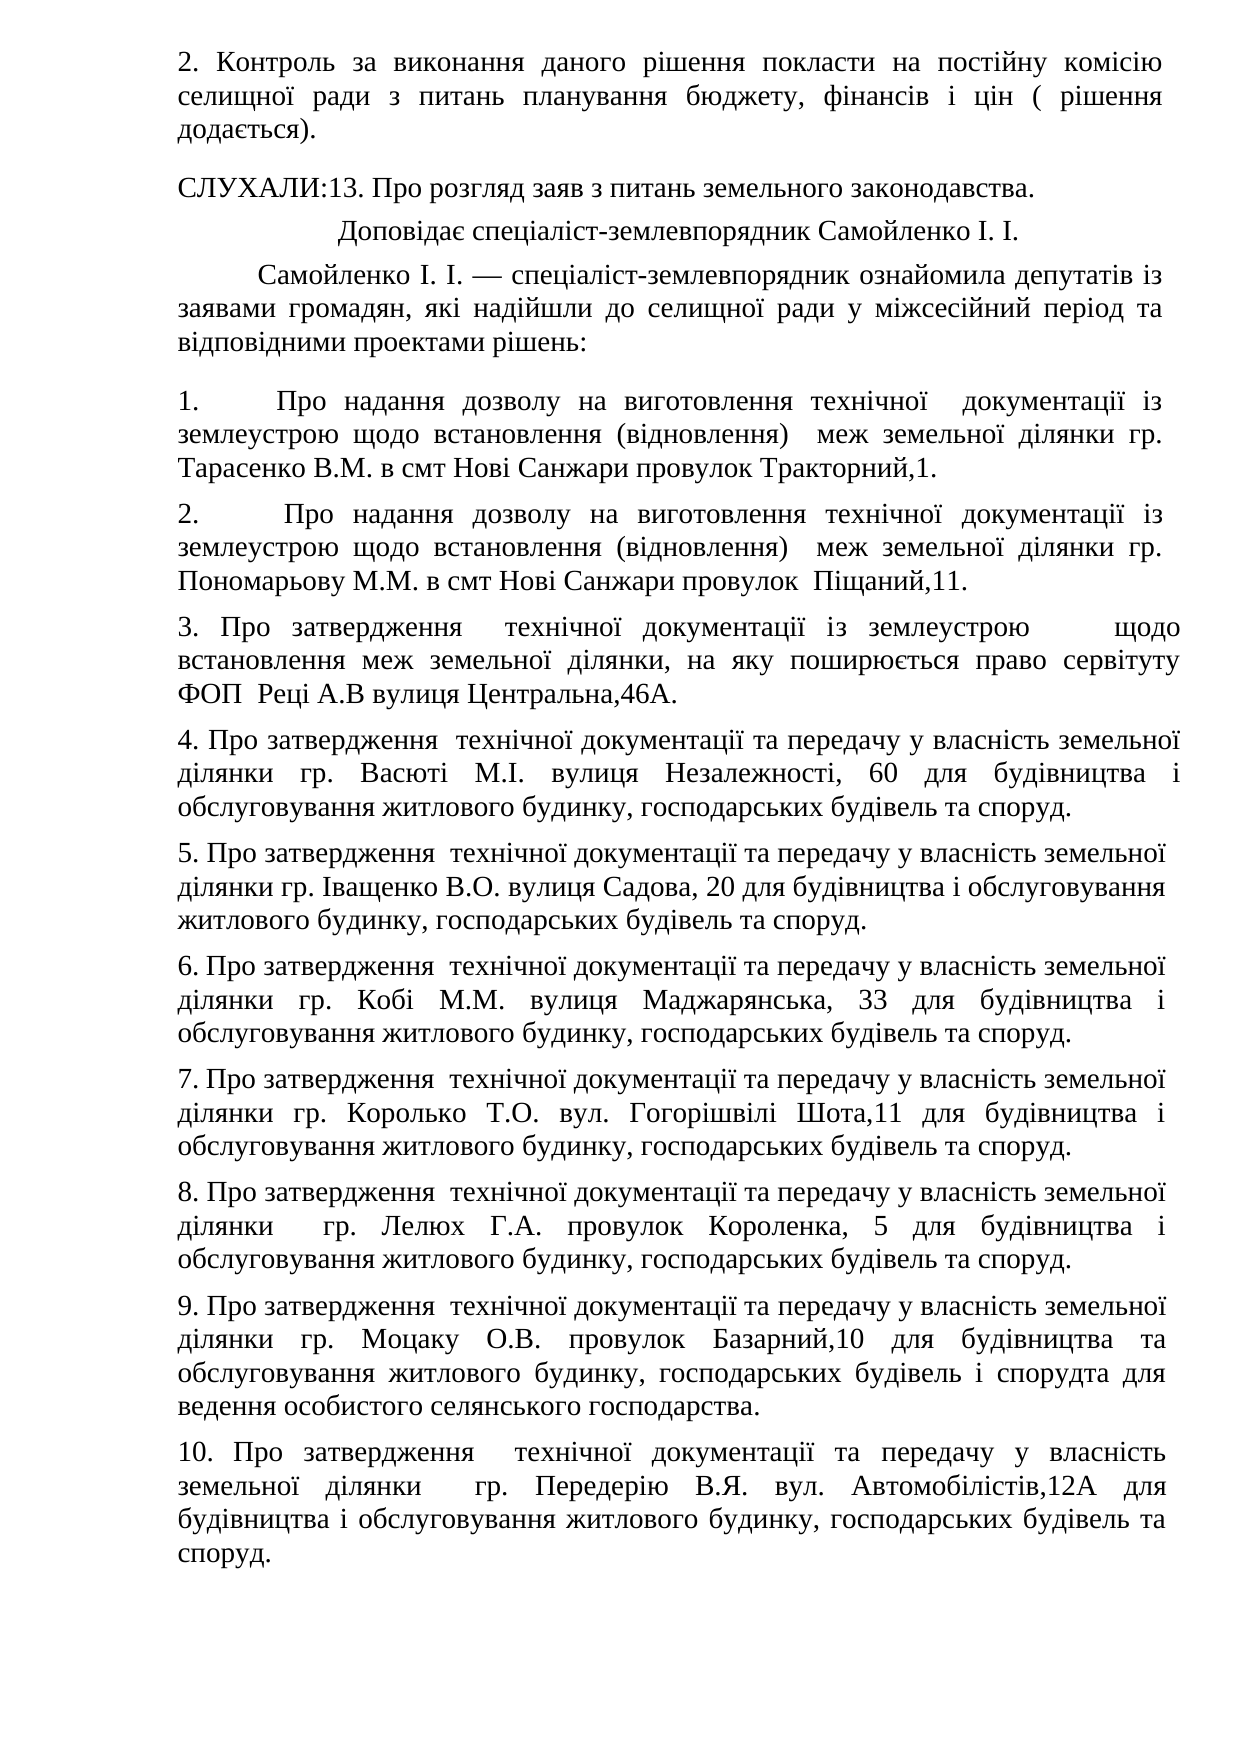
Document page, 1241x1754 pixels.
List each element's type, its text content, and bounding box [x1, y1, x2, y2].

text Самойленко І. І. — спеціаліст-землевпорядник ознайомила депутатів із заявами громадян, які надійшли до селищної ради у міжсесійний період та відповідними проектами рішень: [177, 257, 1163, 358]
text 10. Про затвердження технічної документації та передачу у власність земельної ділянки гр. Передерію В.Я. вул. Автомобілістів,12А для будівництва і обслуговування житлового будинку, господарських будівель та споруд. [177, 1434, 1167, 1568]
text Доповідає спеціаліст-землевпорядник Самойленко І. І. [177, 213, 1162, 247]
text 3. Про затвердження технічної документації із землеустрою щодо встановлення меж земельної ділянки, на яку поширюється право сервітуту ФОП Реці А.В вулиця Центральна,46А. [177, 609, 1181, 709]
text 5. Про затвердження технічної документації та передачу у власність земельної ділянки гр. Іващенко В.О. вулиця Садова, 20 для будівництва і обслуговування житлового будинку, господарських будівель та споруд. [177, 835, 1167, 936]
text 6. Про затвердження технічної документації та передачу у власність земельної ділянки гр. Кобі М.М. вулиця Маджарянська, 33 для будівництва і обслуговування житлового будинку, господарських будівель та споруд. [177, 948, 1167, 1049]
text 2. Про надання дозволу на виготовлення технічної документації із землеустрою щодо встановлення (відновлення) меж земельної ділянки гр. Пономарьову М.М. в смт Нові Санжари провулок Піщаний,11. [177, 496, 1163, 596]
text 4. Про затвердження технічної документації та передачу у власність земельної ділянки гр. Васюті М.І. вулиця Незалежності, 60 для будівництва і обслуговування житлового будинку, господарських будівель та споруд. [177, 722, 1181, 823]
text 2. Контроль за виконання даного рішення покласти на постійну комісію селищної ради з питань планування бюджету, фінансів і цін ( рішення додається). [177, 44, 1163, 145]
text 8. Про затвердження технічної документації та передачу у власність земельної ділянки гр. Лелюх Г.А. провулок Короленка, 5 для будівництва і обслуговування житлового будинку, господарських будівель та споруд. [177, 1174, 1167, 1275]
text 1. Про надання дозволу на виготовлення технічної документації із землеустрою щодо встановлення (відновлення) меж земельної ділянки гр. Тарасенко В.М. в смт Нові Санжари провулок Тракторний,1. [177, 383, 1163, 483]
text СЛУХАЛИ:13. Про розгляд заяв з питань земельного законодавства. [177, 170, 1162, 203]
text 9. Про затвердження технічної документації та передачу у власність земельної ділянки гр. Моцаку О.В. провулок Базарний,10 для будівництва та обслуговування житлового будинку, господарських будівель і спорудта для ведення особистого селянського господарства. [177, 1288, 1167, 1422]
text 7. Про затвердження технічної документації та передачу у власність земельної ділянки гр. Королько Т.О. вул. Гогорішвілі Шота,11 для будівництва і обслуговування житлового будинку, господарських будівель та споруд. [177, 1061, 1167, 1162]
